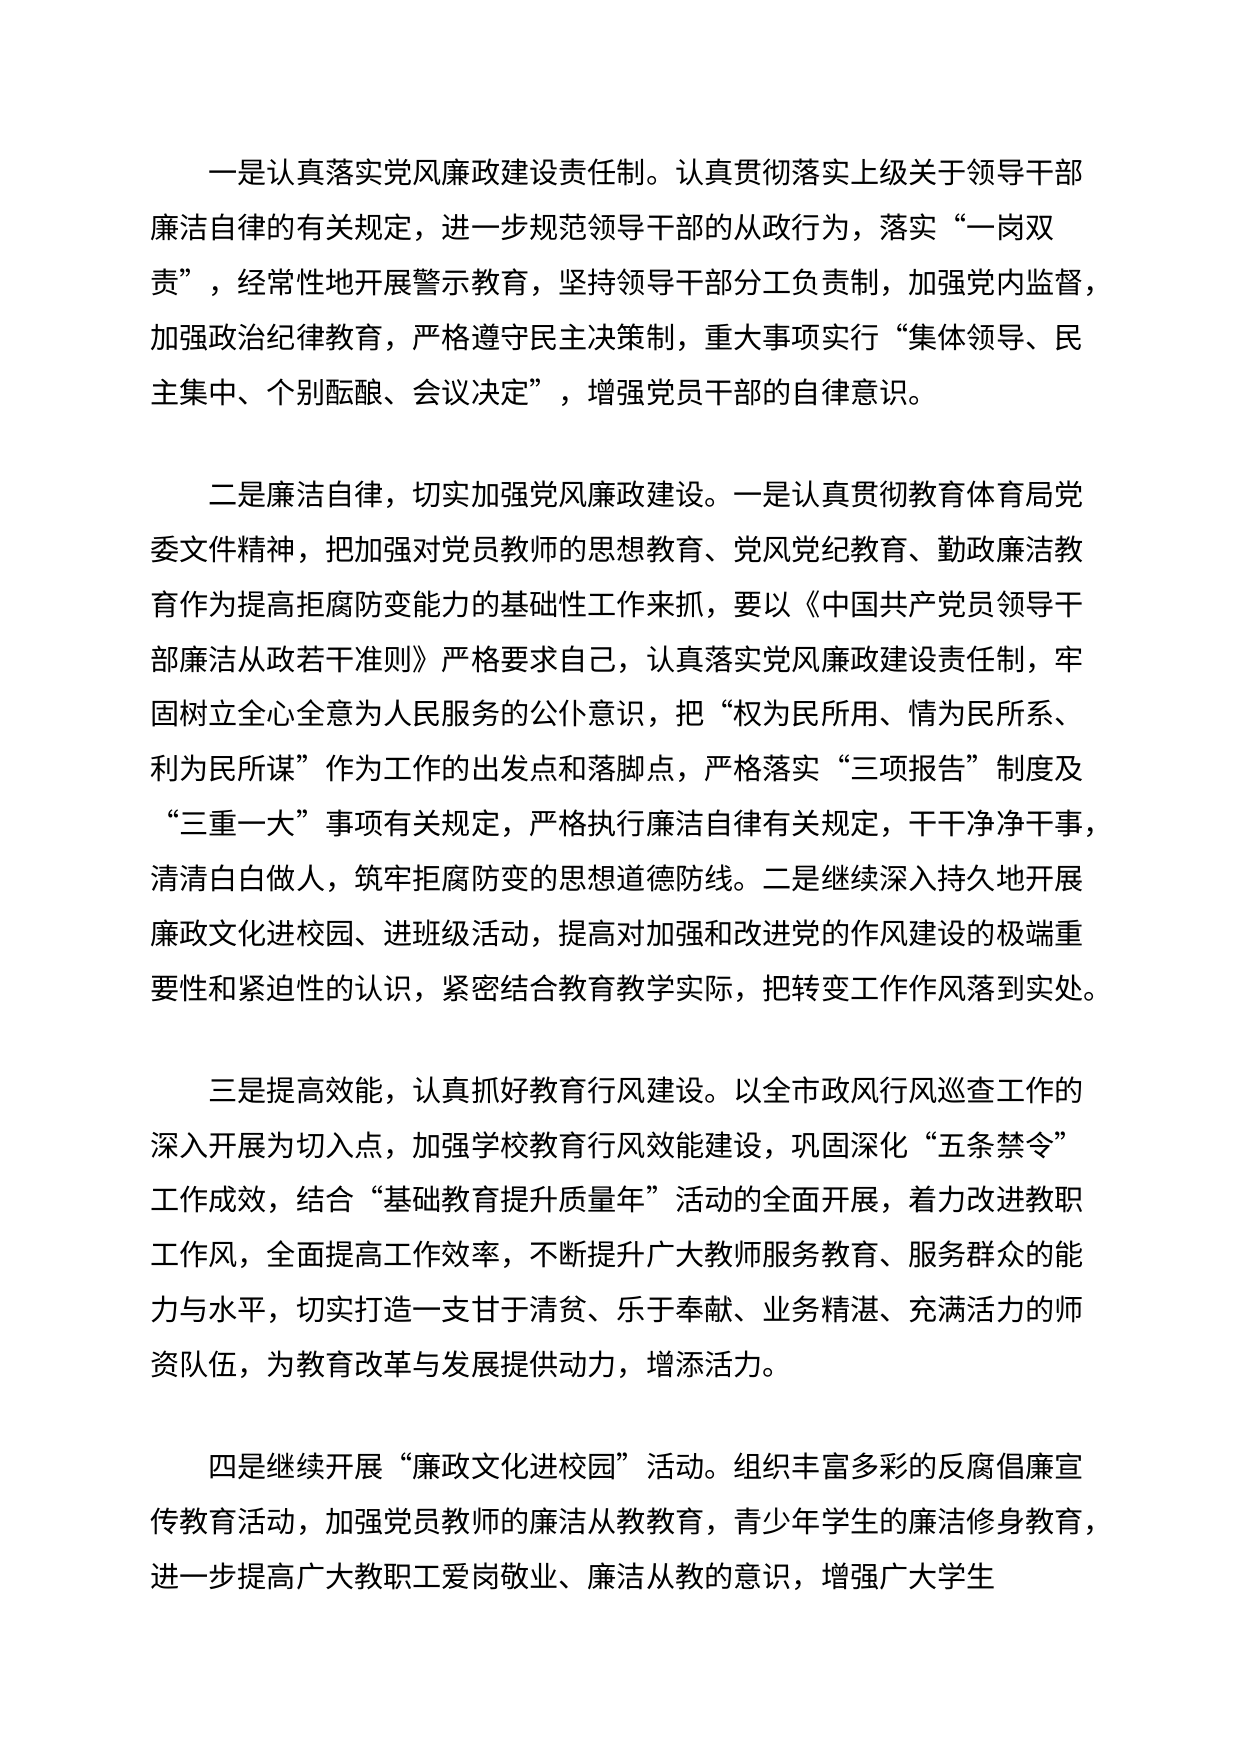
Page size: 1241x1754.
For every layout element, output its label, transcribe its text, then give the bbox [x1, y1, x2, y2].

text 二是廉洁自律，切实加强党风廉政建设。一是认真贯彻教育体育局党委文件精神，把加强对党员教师的思想教育、党风党纪教育、勤政廉洁教育作为提高拒腐防变能力的基础性工作来抓，要以《中国共产党员领导干部廉洁从政若干准则》严格要求自己，认真落实党风廉政建设责任制，牢固树立全心全意为人民服务的公仆意识，把“权为民所用、情为民所系、利为民所谋”作为工作的出发点和落脚点，严格落实“三项报告”制度及“三重一大”事项有关规定，严格执行廉洁自律有关规定，干干净净干事，清清白白做人，筑牢拒腐防变的思想道德防线。二是继续深入持久地开展廉政文化进校园、进班级活动，提高对加强和改进党的作风建设的极端重要性和紧迫性的认识，紧密结合教育教学实际，把转变工作作风落到实处。 [150, 471, 1090, 1008]
text 三是提高效能，认真抓好教育行风建设。以全市政风行风巡查工作的深入开展为切入点，加强学校教育行风效能建设，巩固深化“五条禁令”工作成效，结合“基础教育提升质量年”活动的全面开展，着力改进教职工作风，全面提高工作效率，不断提升广大教师服务教育、服务群众的能力与水平，切实打造一支甘于清贫、乐于奉献、业务精湛、充满活力的师资队伍，为教育改革与发展提供动力，增添活力。 [150, 1067, 1090, 1384]
text 四是继续开展“廉政文化进校园”活动。组织丰富多彩的反腐倡廉宣传教育活动，加强党员教师的廉洁从教教育，青少年学生的廉洁修身教育，进一步提高广大教职工爱岗敬业、廉洁从教的意识，增强广大学生 [150, 1443, 1090, 1596]
text 一是认真落实党风廉政建设责任制。认真贯彻落实上级关于领导干部廉洁自律的有关规定，进一步规范领导干部的从政行为，落实“一岗双责”，经常性地开展警示教育，坚持领导干部分工负责制，加强党内监督，加强政治纪律教育，严格遵守民主决策制，重大事项实行“集体领导、民主集中、个别酝酿、会议决定”，增强党员干部的自律意识。 [150, 150, 1090, 412]
